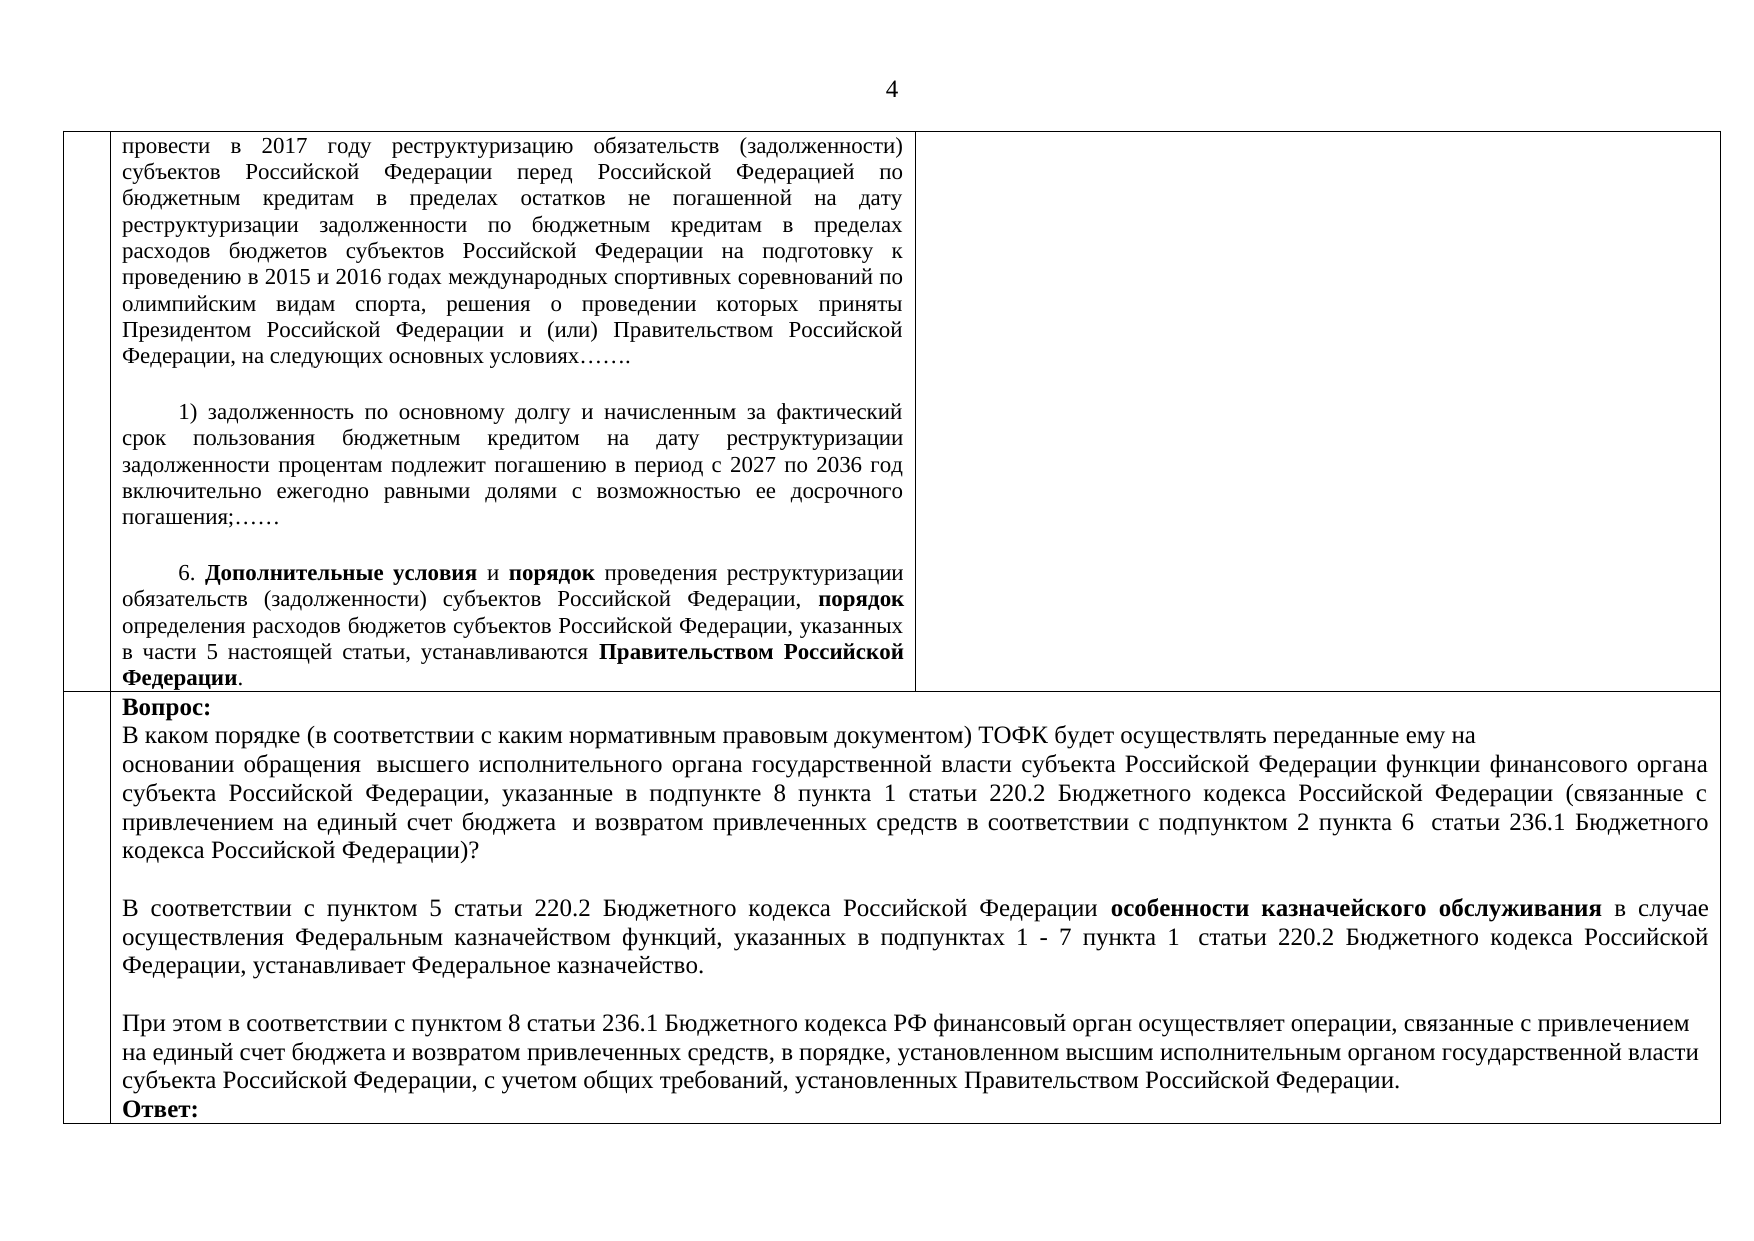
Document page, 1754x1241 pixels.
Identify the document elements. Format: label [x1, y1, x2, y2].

table_cell [111, 132, 915, 691]
table_cell [111, 692, 1720, 1123]
table_cell [64, 692, 110, 1123]
table_cell [916, 132, 1720, 691]
